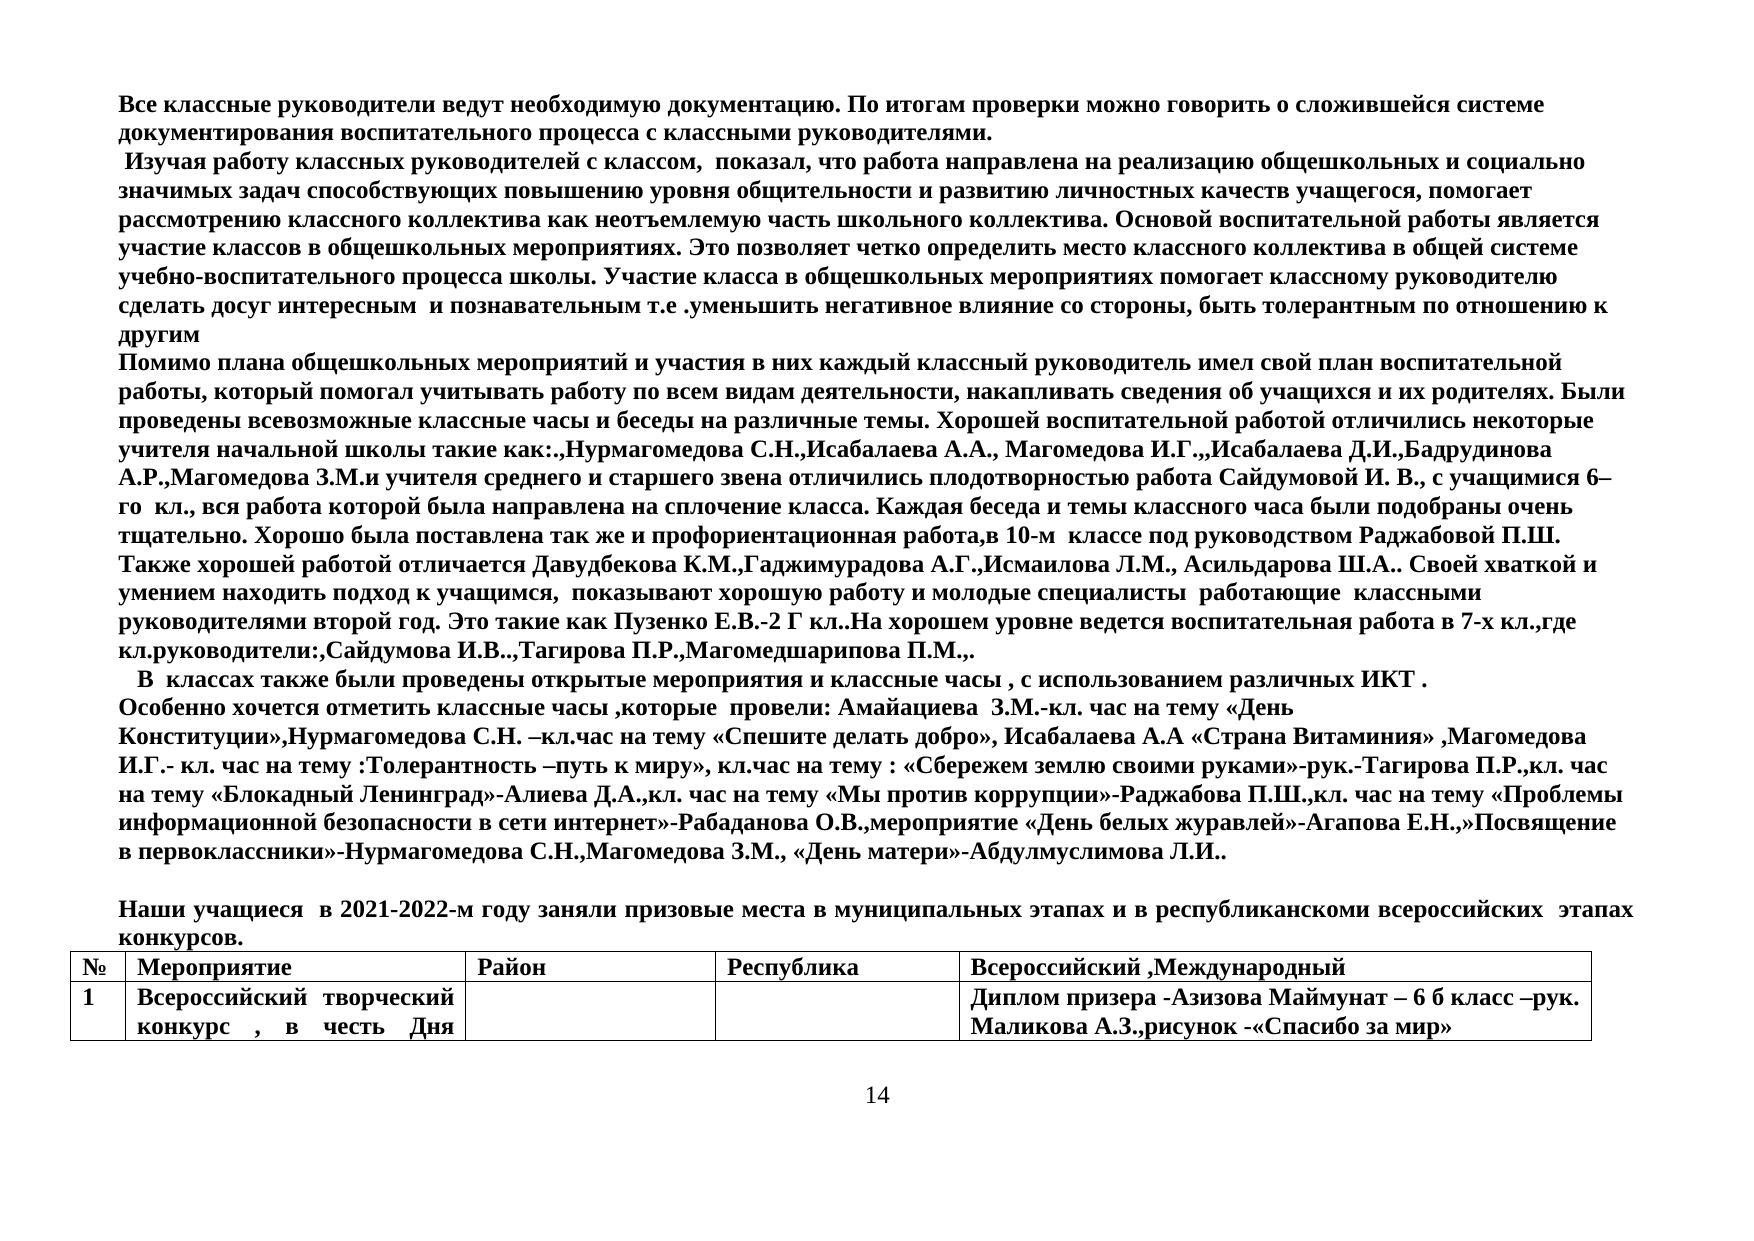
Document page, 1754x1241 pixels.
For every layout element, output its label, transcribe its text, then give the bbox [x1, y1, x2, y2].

table_cell [716, 982, 959, 1039]
table_header Всероссийский ,Международный [960, 952, 1591, 981]
table_header Мероприятие [126, 952, 465, 981]
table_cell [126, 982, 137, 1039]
text Наши учащиеся в 2021-2022-м году заняли призовые места в муниципальных этапах и в республиканскоми всероссийских этапах конкурсов. [118, 894, 1636, 951]
text Изучая работу классных руководителей с классом, показал, что работа направлена на реализацию общешкольных и социально значимых задач способствующих повышению уровня общительности и развитию личностных качеств учащегося, помогает рассмотрению классного коллектива как неотъемлемую часть школьного коллектива. Основой воспитательной работы является участие классов в общешкольных мероприятиях. Это позволяет четко определить место классного коллектива в общей системе учебно-воспитательного процесса школы. Участие класса в общешкольных мероприятиях помогает классному руководителю сделать досуг интересным и познавательным т.е .уменьшить негативное влияние со стороны, быть толерантным по отношению к другим [118, 146, 1636, 347]
text Все классные руководители ведут необходимую документацию. По итогам проверки можно говорить о сложившейся системе документирования воспитательного процесса с классными руководителями. [118, 89, 1636, 146]
table_header Район [466, 952, 715, 981]
text Особенно хочется отметить классные часы ,которые провели: Амайациева З.М.-кл. час на тему «День Конституции»,Нурмагомедова С.Н. –кл.час на тему «Спешите делать добро», Исабалаева А.А «Страна Витаминия» ,Магомедова И.Г.- кл. час на тему :Толерантность –путь к миру», кл.час на тему : «Сбережем землю своими руками»-рук.-Тагирова П.Р.,кл. час на тему «Блокадный Ленинград»-Алиева Д.А.,кл. час на тему «Мы против коррупции»-Раджабова П.Ш.,кл. час на тему «Проблемы информационной безопасности в сети интернет»-Рабаданова О.В.,мероприятие «День белых журавлей»-Агапова Е.Н.,»Посвящение в первоклассники»-Нурмагомедова С.Н.,Магомедова З.М., «День матери»-Абдулмуслимова Л.И.. [118, 692, 1636, 865]
table_header Республика [716, 952, 959, 981]
table_cell 1 [71, 982, 125, 1039]
table_cell [466, 982, 715, 1039]
table_header № [71, 952, 125, 981]
text Помимо плана общешкольных мероприятий и участия в них каждый классный руководитель имел свой план воспитательной работы, который помогал учитывать работу по всем видам деятельности, накапливать сведения об учащихся и их родителях. Были проведены всевозможные классные часы и беседы на различные темы. Хорошей воспитательной работой отличились некоторые учителя начальной школы такие как:.,Нурмагомедова С.Н.,Исабалаева А.А., Магомедова И.Г.,,Исабалаева Д.И.,Бадрудинова А.Р.,Магомедова З.М.и учителя среднего и старшего звена отличились плодотворностью работа Сайдумовой И. В., с учащимися 6– го кл., вся работа которой была направлена на сплочение класса. Каждая беседа и темы классного часа были подобраны очень тщательно. Хорошо была поставлена так же и профориентационная работа,в 10-м классе под руководством Раджабовой П.Ш. Также хорошей работой отличается Давудбекова К.М.,Гаджимурадова А.Г.,Исмаилова Л.М., Асильдарова Ш.А.. Своей хваткой и умением находить подход к учащимся, показывают хорошую работу и молодые специалисты работающие классными руководителями второй год. Это такие как Пузенко Е.В.-2 Г кл..На хорошем уровне ведется воспитательная работа в 7-х кл.,где кл.руководители:,Сайдумова И.В..,Тагирова П.Р.,Магомедшарипова П.М.,. [118, 347, 1636, 664]
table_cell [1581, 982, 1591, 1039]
text В классах также были проведены открытые мероприятия и классные часы , с использованием различных ИКТ . [118, 664, 1636, 692]
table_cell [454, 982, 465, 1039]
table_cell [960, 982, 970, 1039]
